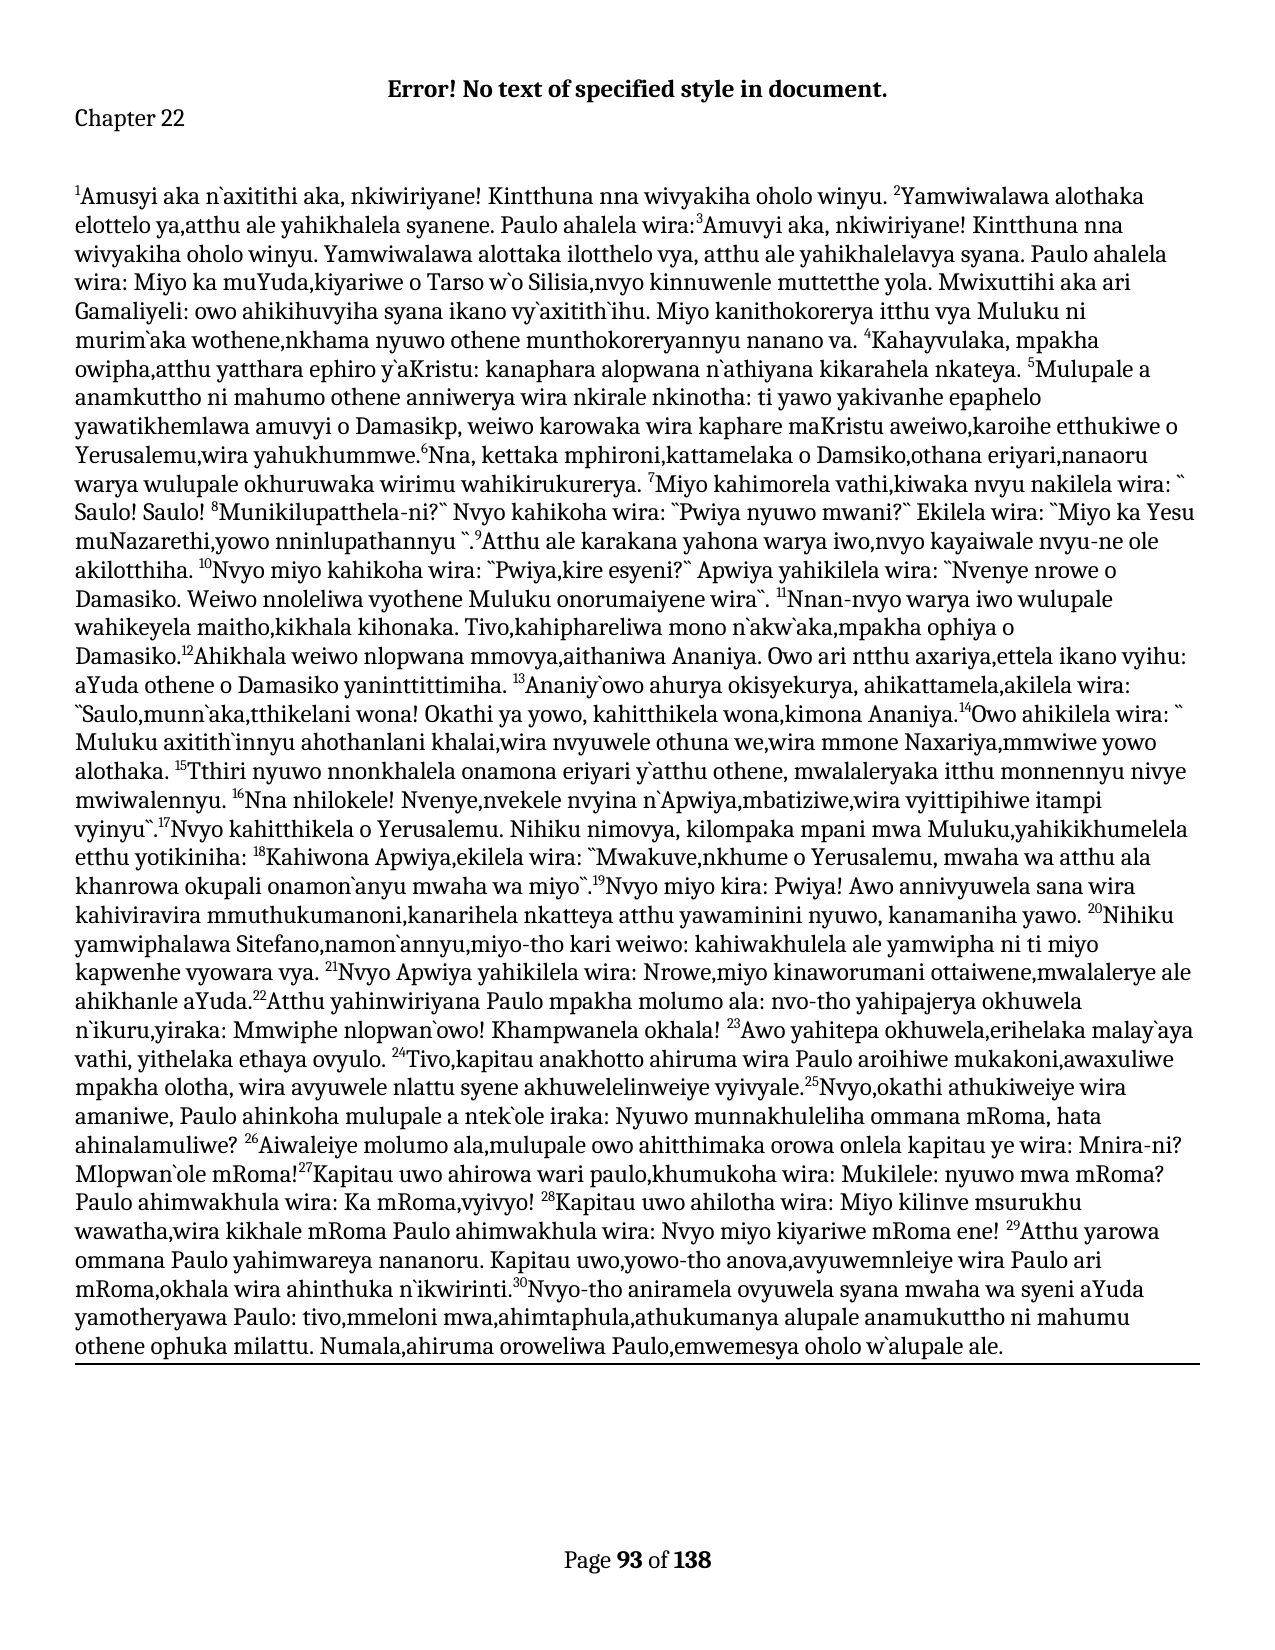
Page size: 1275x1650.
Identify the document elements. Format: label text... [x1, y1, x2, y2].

text Chapter 22 [75, 104, 1200, 161]
text 1Amusyi aka n`axitithi aka, nkiwiriyane! Kintthuna nna wivyakiha oholo winyu. 2Yamwiwalawa alothaka elottelo ya,atthu ale yahikhalela syanene. Paulo ahalela wira:3Amuvyi aka, nkiwiriyane! Kintthuna nna wivyakiha oholo winyu. Yamwiwalawa alottaka ilotthelo vya, atthu ale yahikhalelavya syana. Paulo ahalela wira: Miyo ka muYuda,kiyariwe o Tarso w`o Silisia,nvyo kinnuwenle muttetthe yola. Mwixuttihi aka ari Gamaliyeli: owo ahikihuvyiha syana ikano vy`axitith`ihu. Miyo kanithokorerya itthu vya Muluku ni murim`aka wothene,nkhama nyuwo othene munthokoreryannyu nanano va. 4Kahayvulaka, mpakha owipha,atthu yatthara ephiro y`aKristu: kanaphara alopwana n`athiyana kikarahela nkateya. 5Mulupale a anamkuttho ni mahumo othene anniwerya wira nkirale nkinotha: ti yawo yakivanhe epaphelo yawatikhemlawa amuvyi o Damasikp, weiwo karowaka wira kaphare maKristu aweiwo,karoihe etthukiwe o Yerusalemu,wira yahukhummwe.6Nna, kettaka mphironi,kattamelaka o Damsiko,othana eriyari,nanaoru warya wulupale okhuruwaka wirimu wahikirukurerya. 7Miyo kahimorela vathi,kiwaka nvyu nakilela wira: `` Saulo! Saulo! 8Munikilupatthela-ni?`` Nvyo kahikoha wira: ``Pwiya nyuwo mwani?`` Ekilela wira: ``Miyo ka Yesu muNazarethi,yowo nninlupathannyu ``.9Atthu ale karakana yahona warya iwo,nvyo kayaiwale nvyu-ne ole akilotthiha. 10Nvyo miyo kahikoha wira: ``Pwiya,kire esyeni?`` Apwiya yahikilela wira: ``Nvenye nrowe o Damasiko. Weiwo nnoleliwa vyothene Muluku onorumaiyene wira``. 11Nnan-nvyo warya iwo wulupale wahikeyela maitho,kikhala kihonaka. Tivo,kahiphareliwa mono n`akw`aka,mpakha ophiya o Damasiko.12Ahikhala weiwo nlopwana mmovya,aithaniwa Ananiya. Owo ari ntthu axariya,ettela ikano vyihu: aYuda othene o Damasiko yaninttittimiha. 13Ananiy`owo ahurya okisyekurya, ahikattamela,akilela wira: ``Saulo,munn`aka,tthikelani wona! Okathi ya yowo, kahitthikela wona,kimona Ananiya.14Owo ahikilela wira: `` Muluku axitith`innyu ahothanlani khalai,wira nvyuwele othuna we,wira mmone Naxariya,mmwiwe yowo alothaka. 15Tthiri nyuwo nnonkhalela onamona eriyari y`atthu othene, mwalaleryaka itthu monnennyu nivye mwiwalennyu. 16Nna nhilokele! Nvenye,nvekele nvyina n`Apwiya,mbatiziwe,wira vyittipihiwe itampi vyinyu``.17Nvyo kahitthikela o Yerusalemu. Nihiku nimovya, kilompaka mpani mwa Muluku,yahikikhumelela etthu yotikiniha: 18Kahiwona Apwiya,ekilela wira: ``Mwakuve,nkhume o Yerusalemu, mwaha wa atthu ala khanrowa okupali onamon`anyu mwaha wa miyo``.19Nvyo miyo kira: Pwiya! Awo annivyuwela sana wira kahiviravira mmuthukumanoni,kanarihela nkatteya atthu yawaminini nyuwo, kanamaniha yawo. 20Nihiku yamwiphalawa Sitefano,namon`annyu,miyo-tho kari weiwo: kahiwakhulela ale yamwipha ni ti miyo kapwenhe vyowara vya. 21Nvyo Apwiya yahikilela wira: Nrowe,miyo kinaworumani ottaiwene,mwalalerye ale ahikhanle aYuda.22Atthu yahinwiriyana Paulo mpakha molumo ala: nvo-tho yahipajerya okhuwela n`ikuru,yiraka: Mmwiphe nlopwan`owo! Khampwanela okhala! 23Awo yahitepa okhuwela,erihelaka malay`aya vathi, yithelaka ethaya ovyulo. 24Tivo,kapitau anakhotto ahiruma wira Paulo aroihiwe mukakoni,awaxuliwe mpakha olotha, wira avyuwele nlattu syene akhuwelelinweiye vyivyale.25Nvyo,okathi athukiweiye wira amaniwe, Paulo ahinkoha mulupale a ntek`ole iraka: Nyuwo munnakhuleliha ommana mRoma, hata ahinalamuliwe? 26Aiwaleiye molumo ala,mulupale owo ahitthimaka orowa onlela kapitau ye wira: Mnira-ni? Mlopwan`ole mRoma!27Kapitau uwo ahirowa wari paulo,khumukoha wira: Mukilele: nyuwo mwa mRoma? Paulo ahimwakhula wira: Ka mRoma,vyivyo! 28Kapitau uwo ahilotha wira: Miyo kilinve msurukhu wawatha,wira kikhale mRoma Paulo ahimwakhula wira: Nvyo miyo kiyariwe mRoma ene! 29Atthu yarowa ommana Paulo yahimwareya nananoru. Kapitau uwo,yowo-tho anova,avyuwemnleiye wira Paulo ari mRoma,okhala wira ahinthuka n`ikwirinti.30Nvyo-tho aniramela ovyuwela syana mwaha wa syeni aYuda yamotheryawa Paulo: tivo,mmeloni mwa,ahimtaphula,athukumanya alupale anamukuttho ni mahumu othene ophuka milattu. Numala,ahiruma oroweliwa Paulo,emwemesya oholo w`alupale ale. [75, 182, 1200, 1363]
